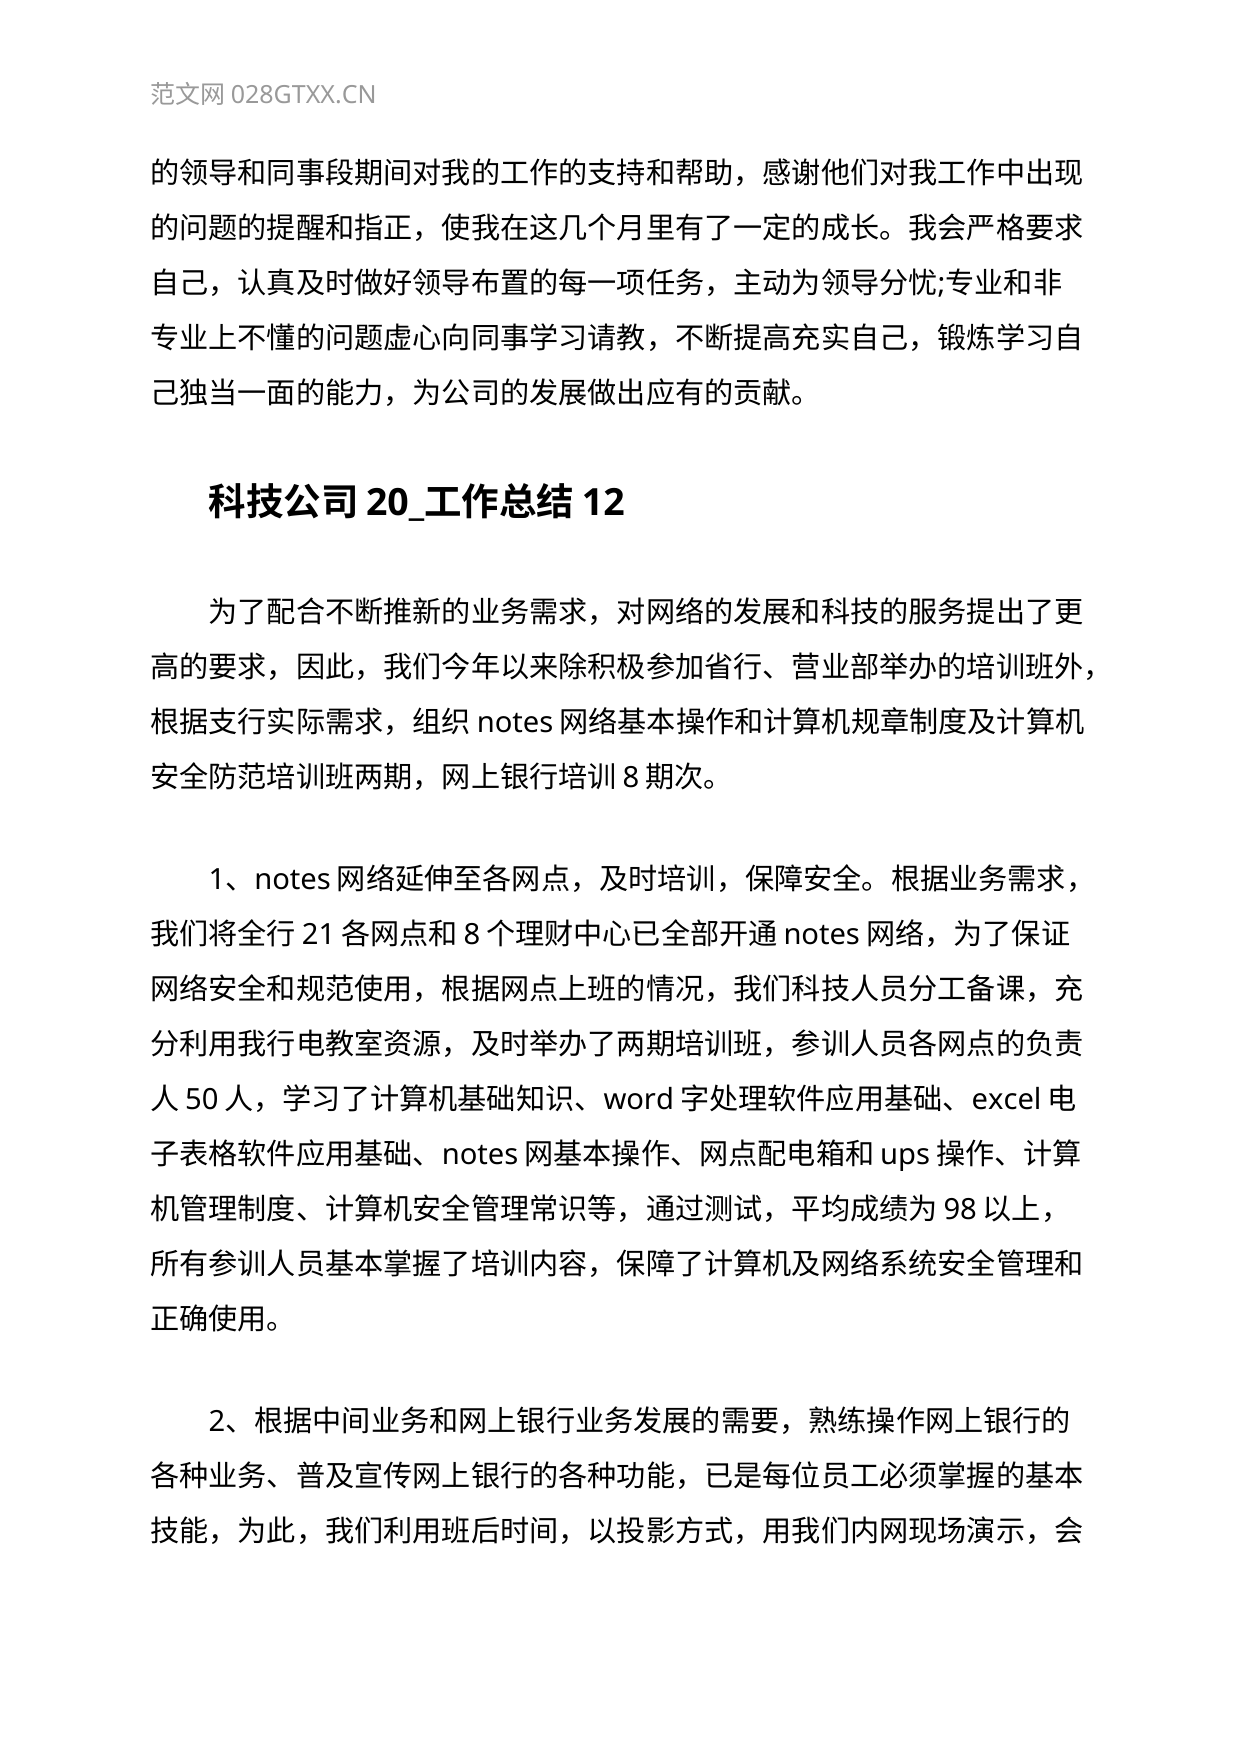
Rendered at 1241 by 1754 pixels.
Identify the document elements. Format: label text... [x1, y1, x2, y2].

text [150, 1397, 1090, 1549]
text 1、notes网络延伸至各网点，及时培训，保障安全。根据业务需求，我们将全行21各网点和8个理财中心已全部开通notes网络，为了保证网络安全和规范使用，根据网点上班的情况，我们科技人员分工备课，充分利用我行电教室资源，及时举办了两期培训班，参训人员各网点的负责人50人，学习了计算机基础知识、word字处理软件应用基础、excel电子表格软件应用基础、notes网基本操作、网点配电箱和ups操作、计算机管理制度、计算机安全管理常识等，通过测试，平均成绩为98以上，所有参训人员基本掌握了培训内容，保障了计算机及网络系统安全管理和正确使用。 [150, 856, 1090, 1338]
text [150, 150, 1090, 412]
text 科技公司20_工作总结12 [150, 471, 1090, 526]
text 为了配合不断推新的业务需求，对网络的发展和科技的服务提出了更高的要求，因此，我们今年以来除积极参加省行、营业部举办的培训班外，根据支行实际需求，组织notes网络基本操作和计算机规章制度及计算机安全防范培训班两期，网上银行培训8期次。 [150, 589, 1090, 796]
